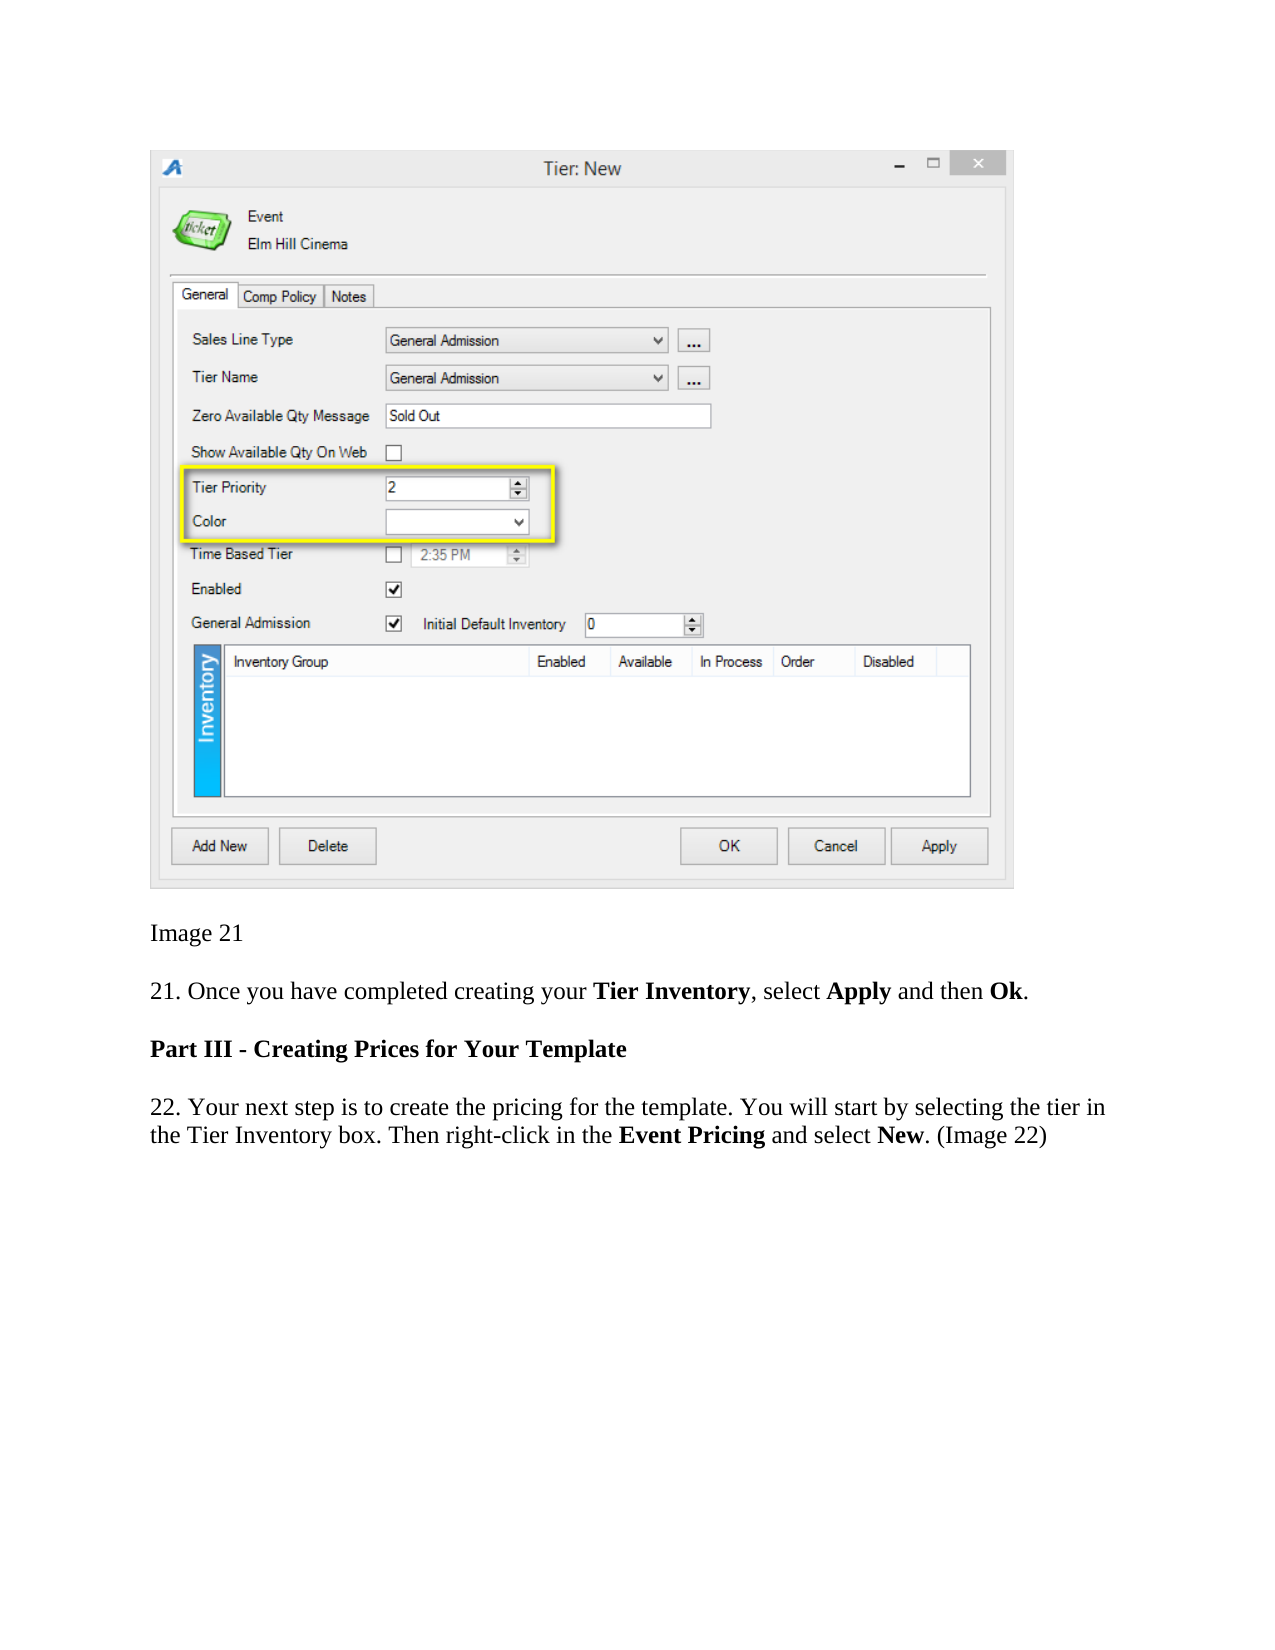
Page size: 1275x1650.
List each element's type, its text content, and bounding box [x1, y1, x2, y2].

text 21. Once you have completed creating your Tier Inventory, select Apply and then Ok. [150, 976, 1125, 1005]
text 22. Your next step is to create the pricing for the template. You will start by selecting the tier in the Tier Inventory box. Then right-click in the Event Pricing and select New. (Image 22) [150, 1092, 1125, 1149]
text Image 21 [150, 918, 1125, 947]
text Part III - Creating Prices for Your Template [150, 1034, 1125, 1063]
picture [150, 150, 1014, 889]
